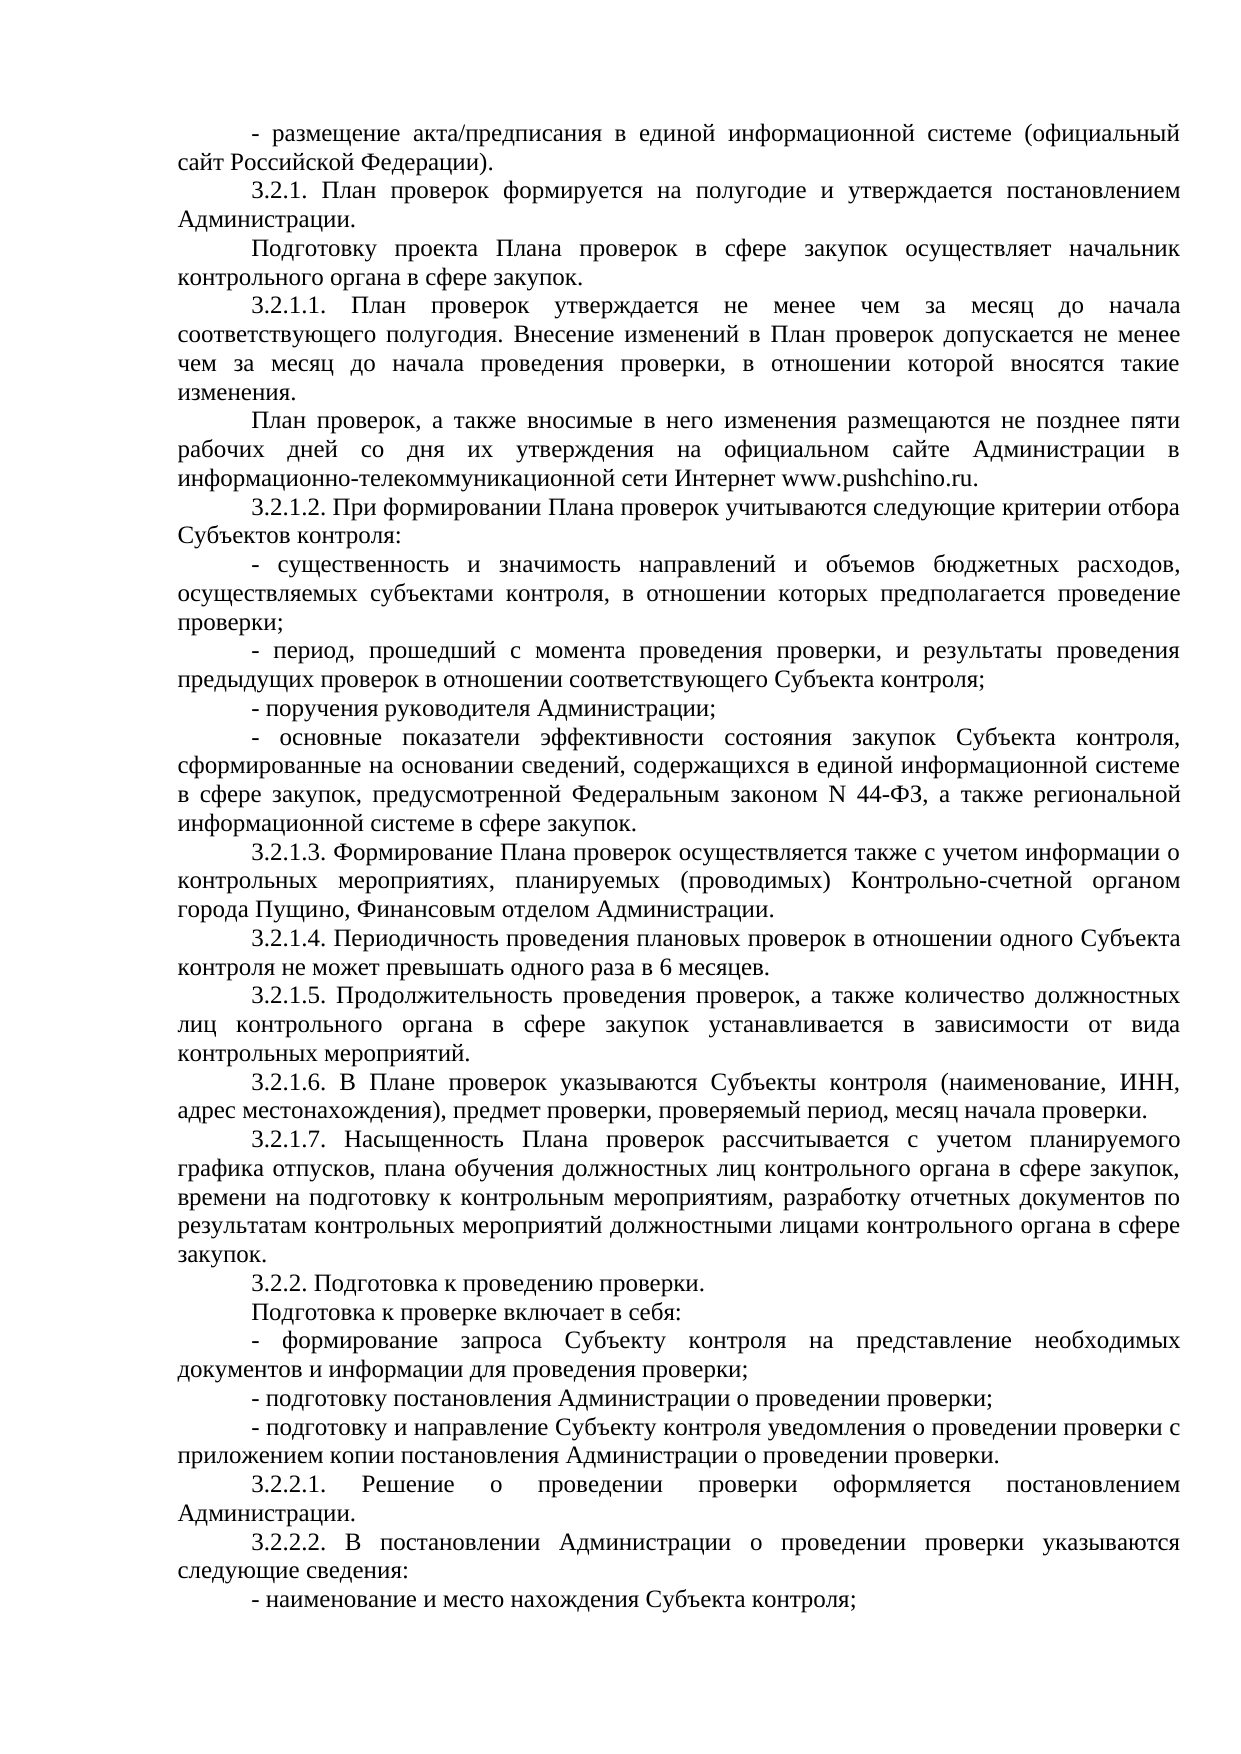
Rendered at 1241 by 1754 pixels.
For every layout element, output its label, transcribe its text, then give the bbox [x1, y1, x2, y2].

text - размещение акта/предписания в единой информационной системе (официальный сайт Российской Федерации). [177, 118, 1181, 176]
text - период, прошедший с момента проведения проверки, и результаты проведения предыдущих проверок в отношении соответствующего Субъекта контроля; [177, 636, 1181, 693]
text 3.2.2.2. В постановлении Администрации о проведении проверки указываются следующие сведения: [177, 1527, 1181, 1584]
text - наименование и место нахождения Субъекта контроля; [177, 1584, 1181, 1613]
text 3.2.1.7. Насыщенность Плана проверок рассчитывается с учетом планируемого графика отпусков, плана обучения должностных лиц контрольного органа в сфере закупок, времени на подготовку к контрольным мероприятиям, разработку отчетных документов по результатам контрольных мероприятий должностными лицами контрольного органа в сфере закупок. [177, 1124, 1181, 1268]
text 3.2.1.6. В Плане проверок указываются Субъекты контроля (наименование, ИНН, адрес местонахождения), предмет проверки, проверяемый период, месяц начала проверки. [177, 1067, 1181, 1124]
text 3.2.1.1. План проверок утверждается не менее чем за месяц до начала соответствующего полугодия. Внесение изменений в План проверок допускается не менее чем за месяц до начала проведения проверки, в отношении которой вносятся такие изменения. [177, 291, 1181, 406]
text 3.2.1.4. Периодичность проведения плановых проверок в отношении одного Субъекта контроля не может превышать одного раза в 6 месяцев. [177, 923, 1181, 981]
text 3.2.1.2. При формировании Плана проверок учитываются следующие критерии отбора Субъектов контроля: [177, 492, 1181, 549]
text - формирование запроса Субъекту контроля на представление необходимых документов и информации для проведения проверки; [177, 1326, 1181, 1383]
text Подготовка к проверке включает в себя: [177, 1297, 1181, 1326]
text - поручения руководителя Администрации; [177, 693, 1181, 722]
text 3.2.1. План проверок формируется на полугодие и утверждается постановлением Администрации. [177, 176, 1181, 233]
text - основные показатели эффективности состояния закупок Субъекта контроля, сформированные на основании сведений, содержащихся в единой информационной системе в сфере закупок, предусмотренной Федеральным законом N 44-ФЗ, а также региональной информационной системе в сфере закупок. [177, 722, 1181, 837]
text - подготовку и направление Субъекту контроля уведомления о проведении проверки с приложением копии постановления Администрации о проведении проверки. [177, 1412, 1181, 1469]
text - существенность и значимость направлений и объемов бюджетных расходов, осуществляемых субъектами контроля, в отношении которых предполагается проведение проверки; [177, 549, 1181, 636]
text 3.2.1.5. Продолжительность проведения проверок, а также количество должностных лиц контрольного органа в сфере закупок устанавливается в зависимости от вида контрольных мероприятий. [177, 981, 1181, 1067]
text 3.2.1.3. Формирование Плана проверок осуществляется также с учетом информации о контрольных мероприятиях, планируемых (проводимых) Контрольно-счетной органом города Пущино, Финансовым отделом Администрации. [177, 837, 1181, 923]
text План проверок, а также вносимые в него изменения размещаются не позднее пяти рабочих дней со дня их утверждения на официальном сайте Администрации в информационно-телекоммуникационной сети Интернет www.pushchino.ru. [177, 406, 1181, 492]
text - подготовку постановления Администрации о проведении проверки; [177, 1383, 1181, 1412]
text 3.2.2. Подготовка к проведению проверки. [177, 1268, 1181, 1297]
text Подготовку проекта Плана проверок в сфере закупок осуществляет начальник контрольного органа в сфере закупок. [177, 233, 1181, 291]
text 3.2.2.1. Решение о проведении проверки оформляется постановлением Администрации. [177, 1469, 1181, 1527]
